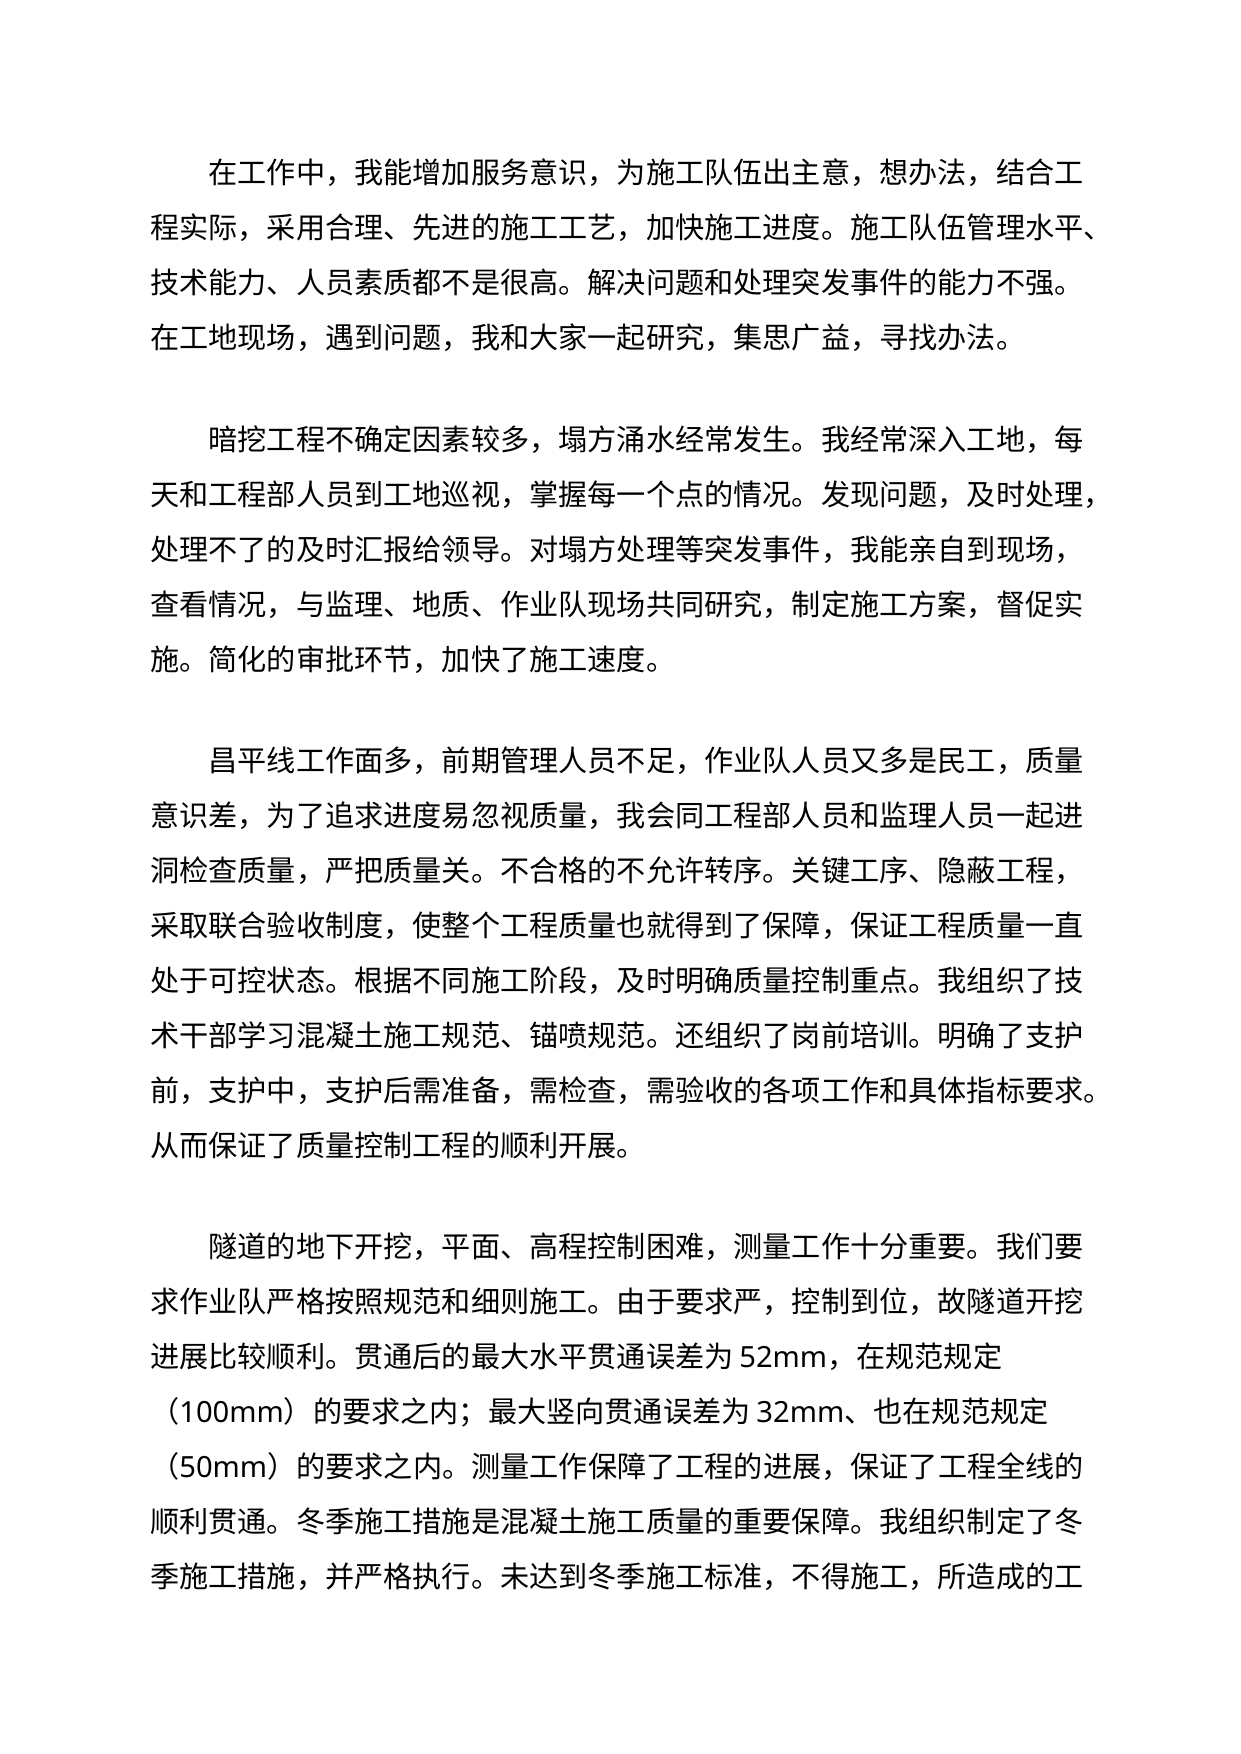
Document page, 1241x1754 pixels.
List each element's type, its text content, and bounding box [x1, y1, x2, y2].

text 暗挖工程不确定因素较多，塌方涌水经常发生。我经常深入工地，每天和工程部人员到工地巡视，掌握每一个点的情况。发现问题，及时处理，处理不了的及时汇报给领导。对塌方处理等突发事件，我能亲自到现场，查看情况，与监理、地质、作业队现场共同研究，制定施工方案，督促实施。简化的审批环节，加快了施工速度。 [150, 416, 1090, 678]
text 在工作中，我能增加服务意识，为施工队伍出主意，想办法，结合工程实际，采用合理、先进的施工工艺，加快施工进度。施工队伍管理水平、技术能力、人员素质都不是很高。解决问题和处理突发事件的能力不强。在工地现场，遇到问题，我和大家一起研究，集思广益，寻找办法。 [150, 150, 1090, 357]
text 昌平线工作面多，前期管理人员不足，作业队人员又多是民工，质量意识差，为了追求进度易忽视质量，我会同工程部人员和监理人员一起进洞检查质量，严把质量关。不合格的不允许转序。关键工序、隐蔽工程，采取联合验收制度，使整个工程质量也就得到了保障，保证工程质量一直处于可控状态。根据不同施工阶段，及时明确质量控制重点。我组织了技术干部学习混凝土施工规范、锚喷规范。还组织了岗前培训。明确了支护前，支护中，支护后需准备，需检查，需验收的各项工作和具体指标要求。从而保证了质量控制工程的顺利开展。 [150, 738, 1090, 1164]
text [150, 1224, 1090, 1596]
